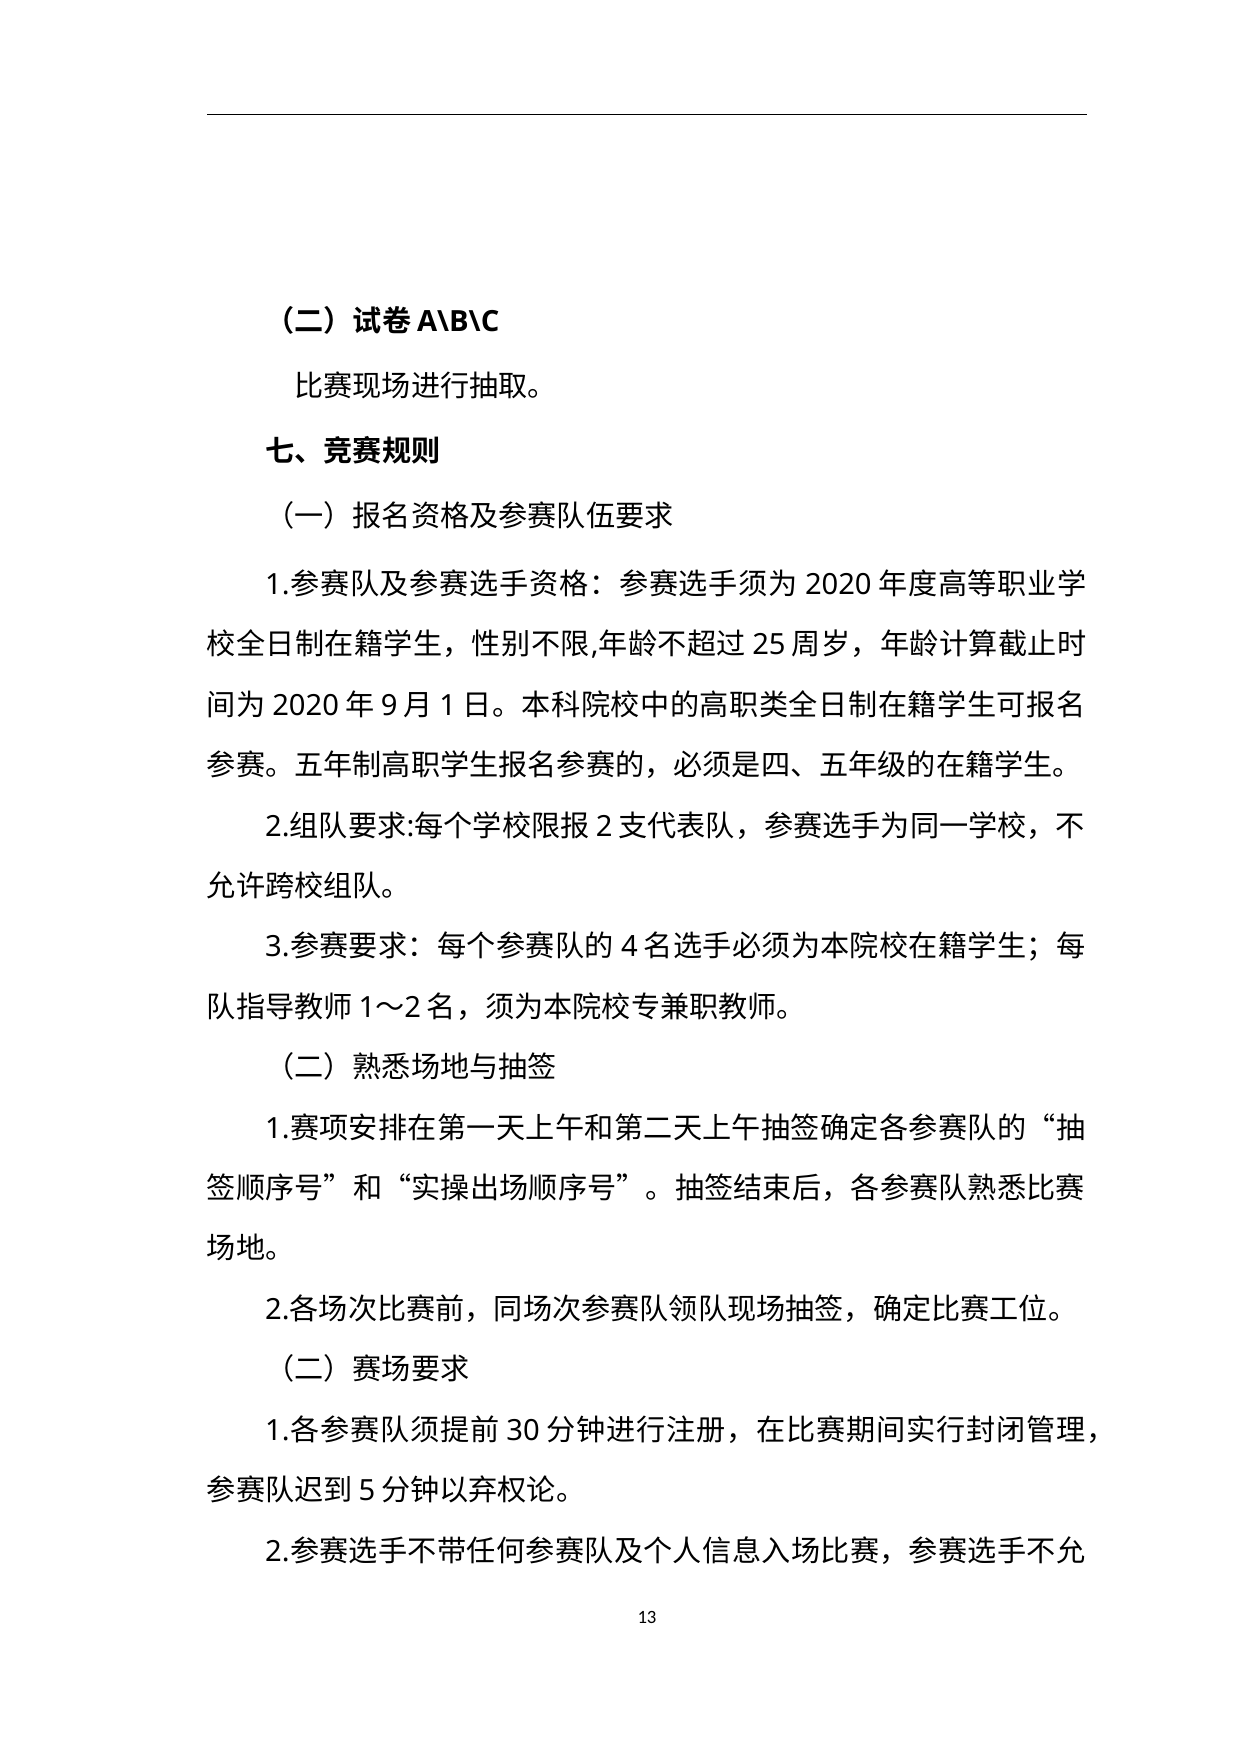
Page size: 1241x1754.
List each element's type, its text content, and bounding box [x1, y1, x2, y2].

text 比赛现场进行抽取。 [207, 351, 1087, 416]
text （二）熟悉场地与抽签 [207, 1029, 1087, 1090]
text 2.组队要求:每个学校限报2支代表队，参赛选手为同一学校，不允许跨校组队。 [207, 788, 1087, 908]
text 3.参赛要求：每个参赛队的4名选手必须为本院校在籍学生；每队指导教师1～2名，须为本院校专兼职教师。 [207, 908, 1087, 1029]
list 赛场要求 [207, 1331, 1087, 1392]
text （二）试卷A\B\C [207, 286, 1087, 351]
text 2.各场次比赛前，同场次参赛队领队现场抽签，确定比赛工位。 [207, 1271, 1087, 1331]
text 七、竞赛规则 [207, 416, 1087, 481]
text （一）报名资格及参赛队伍要求 [207, 481, 1087, 546]
text 1.赛项安排在第一天上午和第二天上午抽签确定各参赛队的“抽签顺序号”和“实操出场顺序号”。抽签结束后，各参赛队熟悉比赛场地。 [207, 1090, 1087, 1271]
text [207, 1513, 1087, 1573]
text 1.各参赛队须提前30分钟进行注册，在比赛期间实行封闭管理，参赛队迟到5分钟以弃权论。 [207, 1392, 1087, 1513]
text 1.参赛队及参赛选手资格：参赛选手须为2020年度高等职业学校全日制在籍学生，性别不限,年龄不超过25周岁，年龄计算截止时间为2020年9月1日。本科院校中的高职类全日制在籍学生可报名参赛。五年制高职学生报名参赛的，必须是四、五年级的在籍学生。 [207, 546, 1087, 788]
